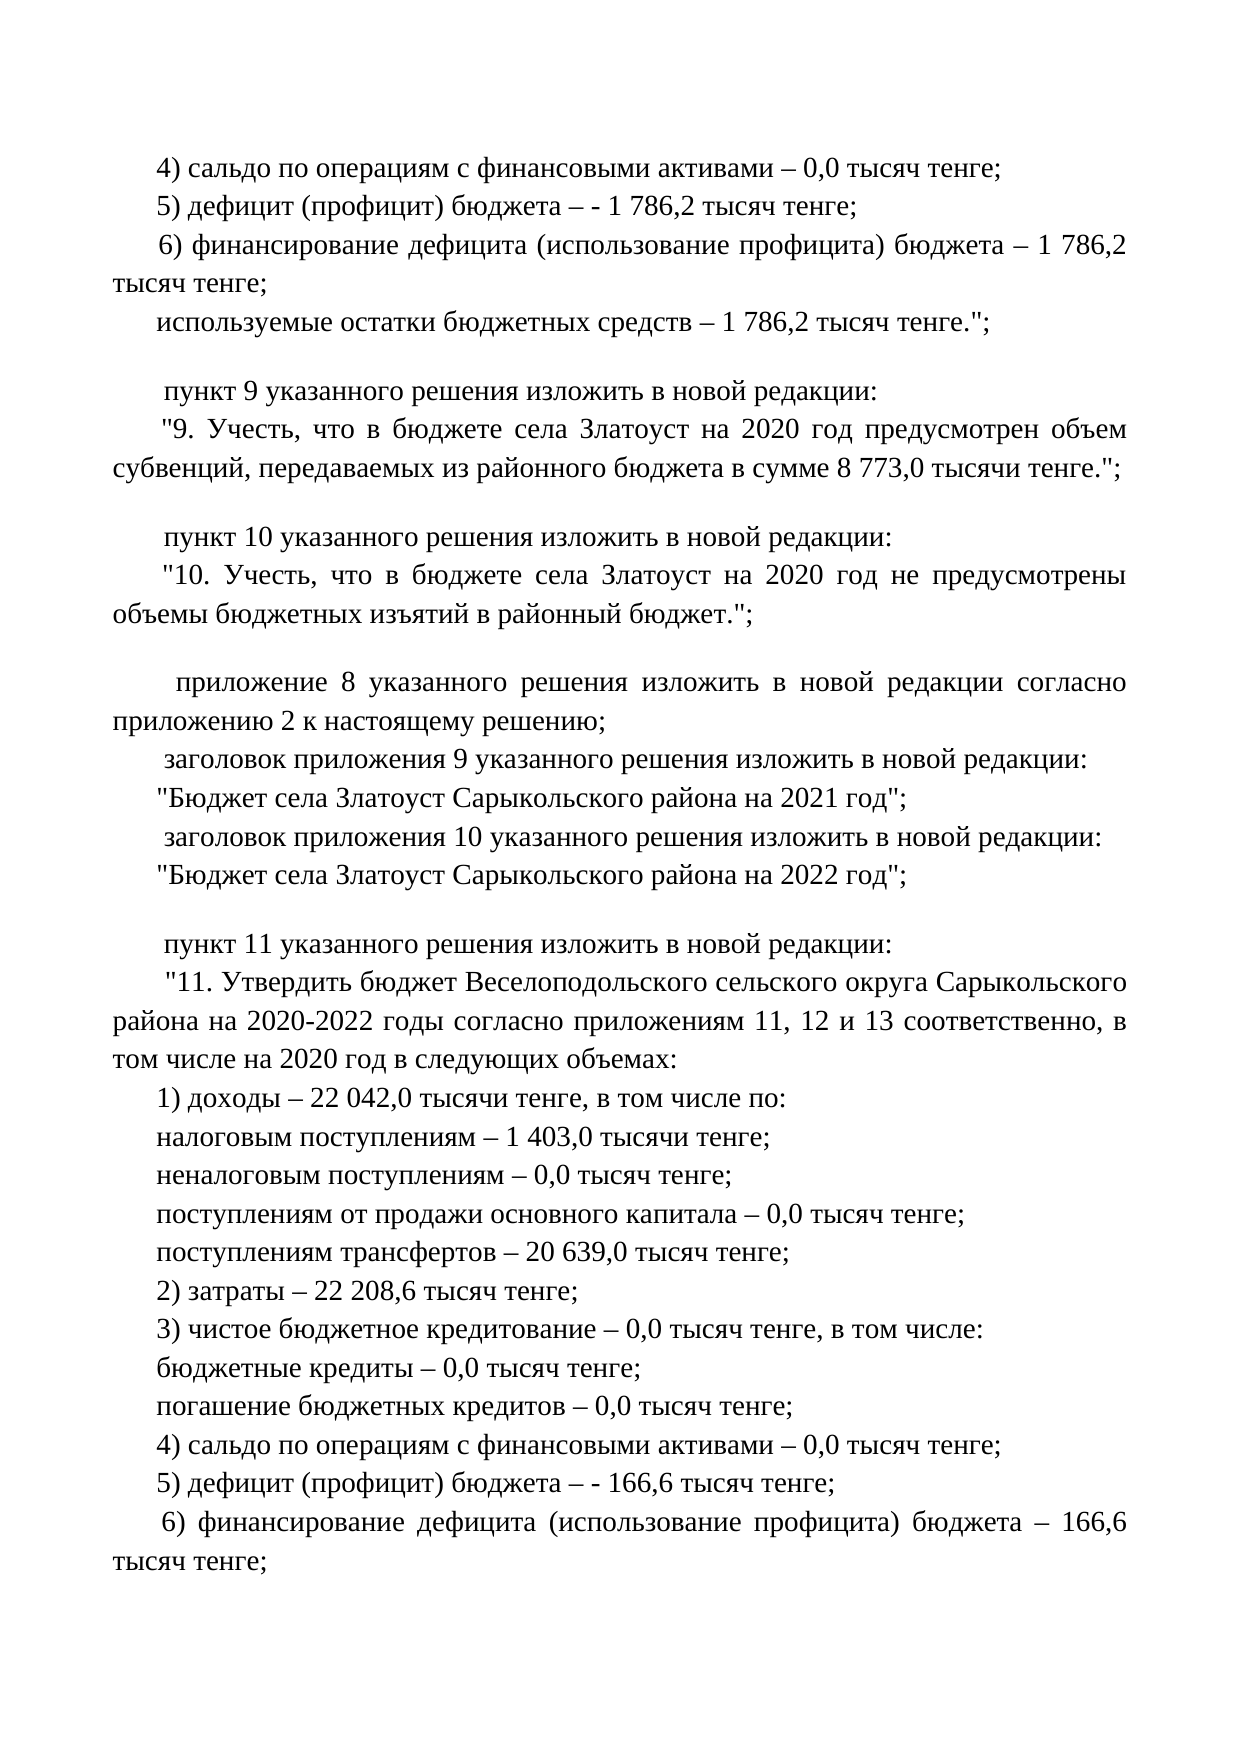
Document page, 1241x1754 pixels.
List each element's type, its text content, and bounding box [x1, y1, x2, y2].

text "10. Учесть, что в бюджете села Златоуст на 2020 год не предусмотрены объемы бюджетных изъятий в районный бюджет."; [112, 557, 1128, 629]
text 5) дефицит (профицит) бюджета – - 166,6 тысяч тенге; [112, 1466, 1128, 1499]
text "9. Учесть, что в бюджете села Златоуст на 2020 год предусмотрен объем субвенций, передаваемых из районного бюджета в сумме 8 773,0 тысячи тенге."; [112, 411, 1128, 483]
text 6) финансирование дефицита (использование профицита) бюджета – 1 786,2 тысяч тенге; [112, 227, 1128, 299]
text пункт 11 указанного решения изложить в новой редакции: [112, 926, 1128, 959]
text 4) сальдо по операциям с финансовыми активами – 0,0 тысяч тенге; [112, 1427, 1128, 1461]
text 1) доходы – 22 042,0 тысячи тенге, в том числе по: [112, 1080, 1128, 1114]
text приложение 8 указанного решения изложить в новой редакции согласно приложению 2 к настоящему решению; [112, 664, 1128, 737]
text поступлениям трансфертов – 20 639,0 тысяч тенге; [112, 1234, 1128, 1268]
text поступлениям от продажи основного капитала – 0,0 тысяч тенге; [112, 1196, 1128, 1229]
text погашение бюджетных кредитов – 0,0 тысяч тенге; [112, 1388, 1128, 1422]
text заголовок приложения 9 указанного решения изложить в новой редакции: [112, 742, 1128, 775]
text 4) сальдо по операциям с финансовыми активами – 0,0 тысяч тенге; [112, 150, 1128, 183]
text 6) финансирование дефицита (использование профицита) бюджета – 166,6 тысяч тенге; [112, 1504, 1128, 1576]
text 2) затраты – 22 208,6 тысяч тенге; [112, 1273, 1128, 1306]
text "Бюджет села Златоуст Сарыкольского района на 2021 год"; [112, 780, 1128, 814]
text налоговым поступлениям – 1 403,0 тысячи тенге; [112, 1119, 1128, 1152]
text заголовок приложения 10 указанного решения изложить в новой редакции: [112, 819, 1128, 852]
text неналоговым поступлениям – 0,0 тысяч тенге; [112, 1157, 1128, 1191]
text пункт 9 указанного решения изложить в новой редакции: [112, 373, 1128, 406]
text "11. Утвердить бюджет Веселоподольского сельского округа Сарыкольского района на 2020-2022 годы согласно приложениям 11, 12 и 13 соответственно, в том числе на 2020 год в следующих объемах: [112, 964, 1128, 1075]
text пункт 10 указанного решения изложить в новой редакции: [112, 519, 1128, 552]
text 5) дефицит (профицит) бюджета – - 1 786,2 тысяч тенге; [112, 188, 1128, 222]
text используемые остатки бюджетных средств – 1 786,2 тысяч тенге."; [112, 304, 1128, 338]
text "Бюджет села Златоуст Сарыкольского района на 2022 год"; [112, 857, 1128, 891]
text 3) чистое бюджетное кредитование – 0,0 тысяч тенге, в том числе: [112, 1311, 1128, 1345]
text бюджетные кредиты – 0,0 тысяч тенге; [112, 1350, 1128, 1383]
